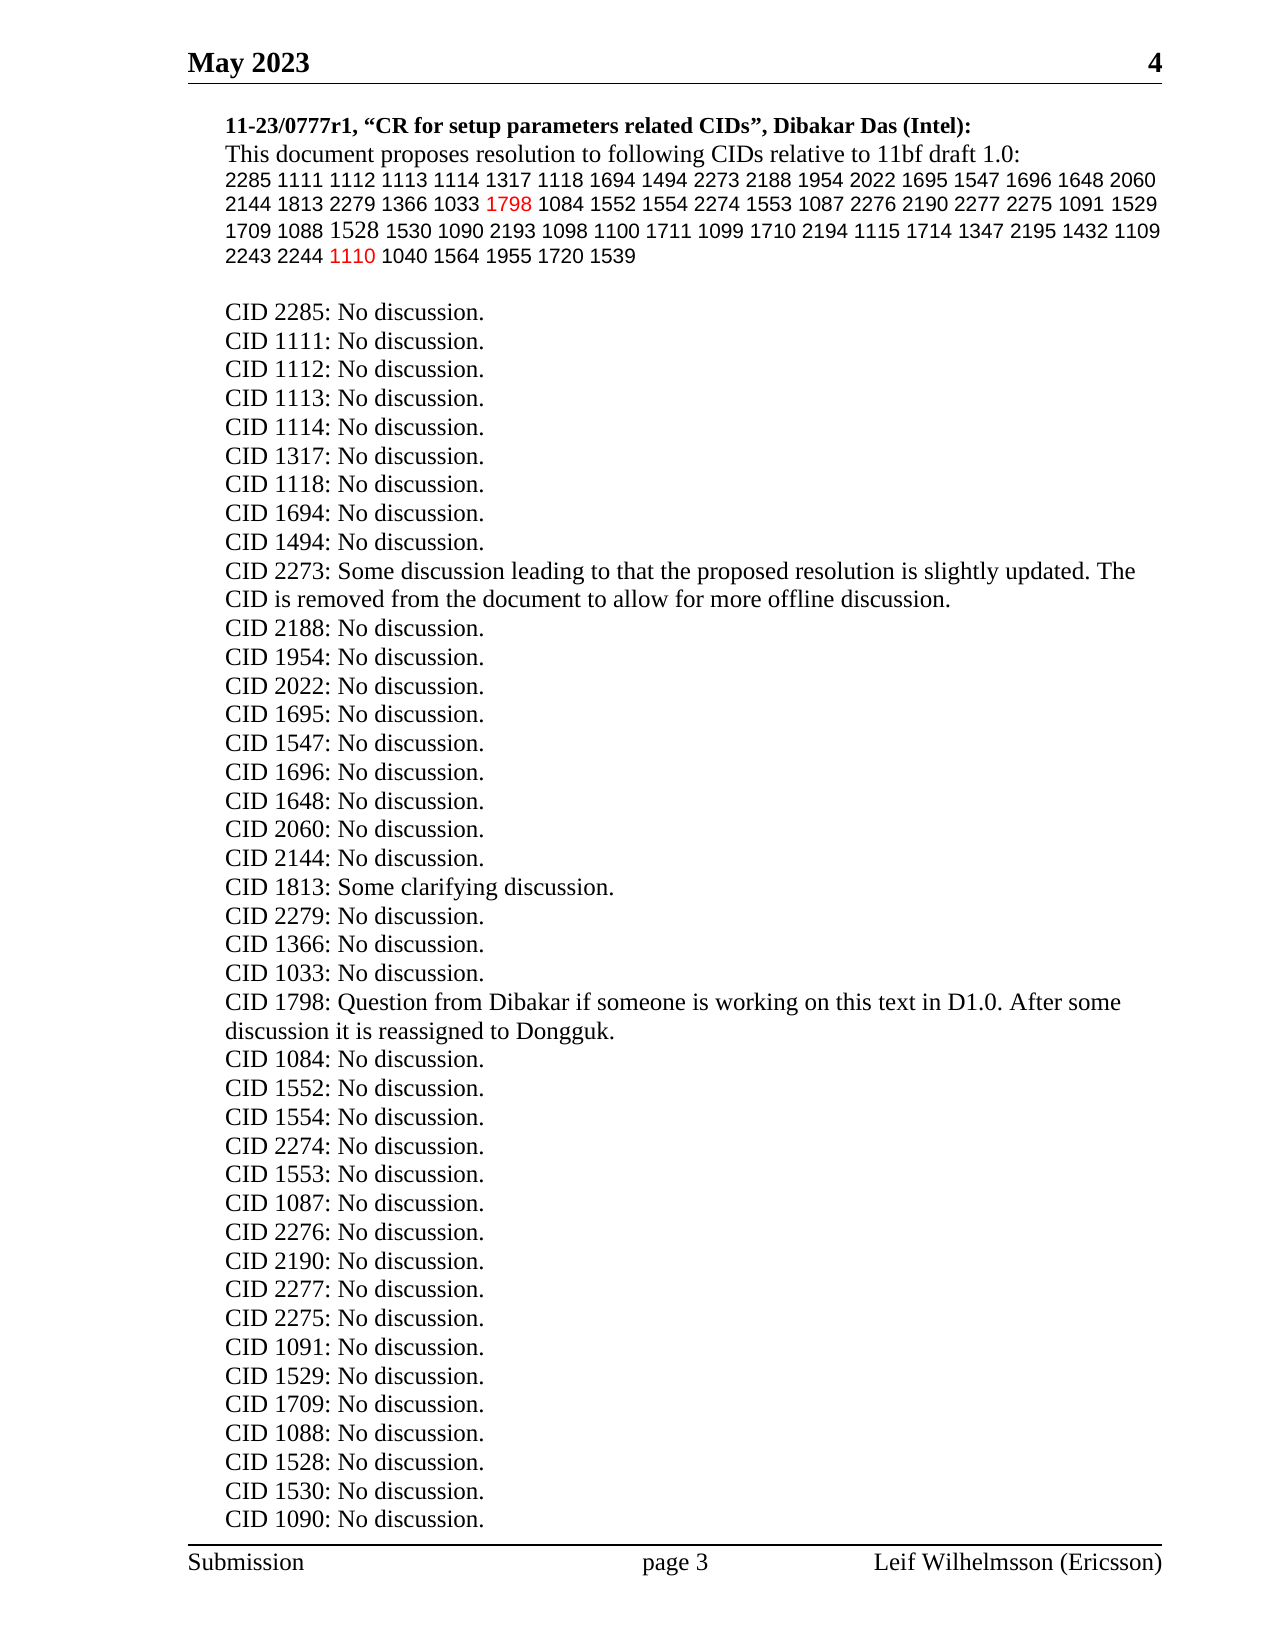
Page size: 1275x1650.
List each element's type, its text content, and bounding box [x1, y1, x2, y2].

text CID 2190: No discussion. [225, 1246, 1162, 1274]
text CID 1552: No discussion. [225, 1073, 1162, 1102]
text This document proposes resolution to following CIDs relative to 11bf draft 1.0: [187, 139, 1162, 168]
text 2285 1111 1112 1113 1114 1317 1118 1694 1494 2273 2188 1954 2022 1695 1547 1696 1648 2060 2144 1813 2279 1366 1033 1798 1084 1552 1554 2274 1553 1087 2276 2190 2277 2275 1091 1529 1709 1088 1528 1530 1090 2193 1098 1100 1711 1099 1710 2194 1115 1714 1347 2195 1432 1109 2243 2244 1110 1040 1564 1955 1720 1539 [225, 168, 1162, 268]
text CID 1813: Some clarifying discussion. [225, 872, 1162, 901]
text CID 1528: No discussion. [225, 1447, 1162, 1476]
text CID 1091: No discussion. [225, 1332, 1162, 1361]
text CID 1494: No discussion. [225, 527, 1162, 556]
text CID 2275: No discussion. [225, 1303, 1162, 1332]
text CID 1530: No discussion. [225, 1476, 1162, 1504]
text CID 1087: No discussion. [225, 1188, 1162, 1217]
text CID 1696: No discussion. [225, 757, 1162, 786]
text CID 1648: No discussion. [225, 786, 1162, 814]
text CID 2277: No discussion. [225, 1274, 1162, 1303]
text CID 1090: No discussion. [225, 1504, 1162, 1533]
text CID 1694: No discussion. [225, 498, 1162, 527]
text CID 1709: No discussion. [225, 1389, 1162, 1418]
text CID 2273: Some discussion leading to that the proposed resolution is slightly updated. The CID is removed from the document to allow for more offline discussion. [225, 556, 1162, 613]
text CID 1529: No discussion. [225, 1361, 1162, 1389]
text CID 1317: No discussion. [225, 441, 1162, 469]
text CID 1554: No discussion. [225, 1102, 1162, 1131]
text CID 2022: No discussion. [225, 671, 1162, 699]
text CID 1111: No discussion. CID 1112: No discussion. [225, 326, 1162, 383]
text CID 1084: No discussion. [225, 1044, 1162, 1073]
text CID 2285: No discussion. [225, 297, 1162, 326]
text CID 1547: No discussion. [225, 728, 1162, 757]
text CID 2060: No discussion. [225, 814, 1162, 843]
text CID 1695: No discussion. [225, 699, 1162, 728]
text CID 1033: No discussion. [225, 958, 1162, 987]
list 11-23/0777r1, “CR for setup parameters related CIDs”, Dibakar Das (Intel): [225, 112, 1162, 139]
text CID 2144: No discussion. [225, 843, 1162, 872]
text CID 2274: No discussion. [225, 1131, 1162, 1159]
text CID 1954: No discussion. [225, 642, 1162, 671]
text CID 1553: No discussion. [225, 1159, 1162, 1188]
text CID 1798: Question from Dibakar if someone is working on this text in D1.0. After some discussion it is reassigned to Dongguk. [225, 987, 1162, 1044]
text CID 1113: No discussion. [225, 383, 1162, 412]
text CID 2276: No discussion. [225, 1217, 1162, 1246]
text CID 1088: No discussion. [225, 1418, 1162, 1447]
text CID 1366: No discussion. [225, 929, 1162, 958]
text CID 1114: No discussion. [225, 412, 1162, 441]
text CID 2188: No discussion. [225, 613, 1162, 642]
text CID 2279: No discussion. [225, 901, 1162, 929]
text CID 1118: No discussion. [225, 469, 1162, 498]
